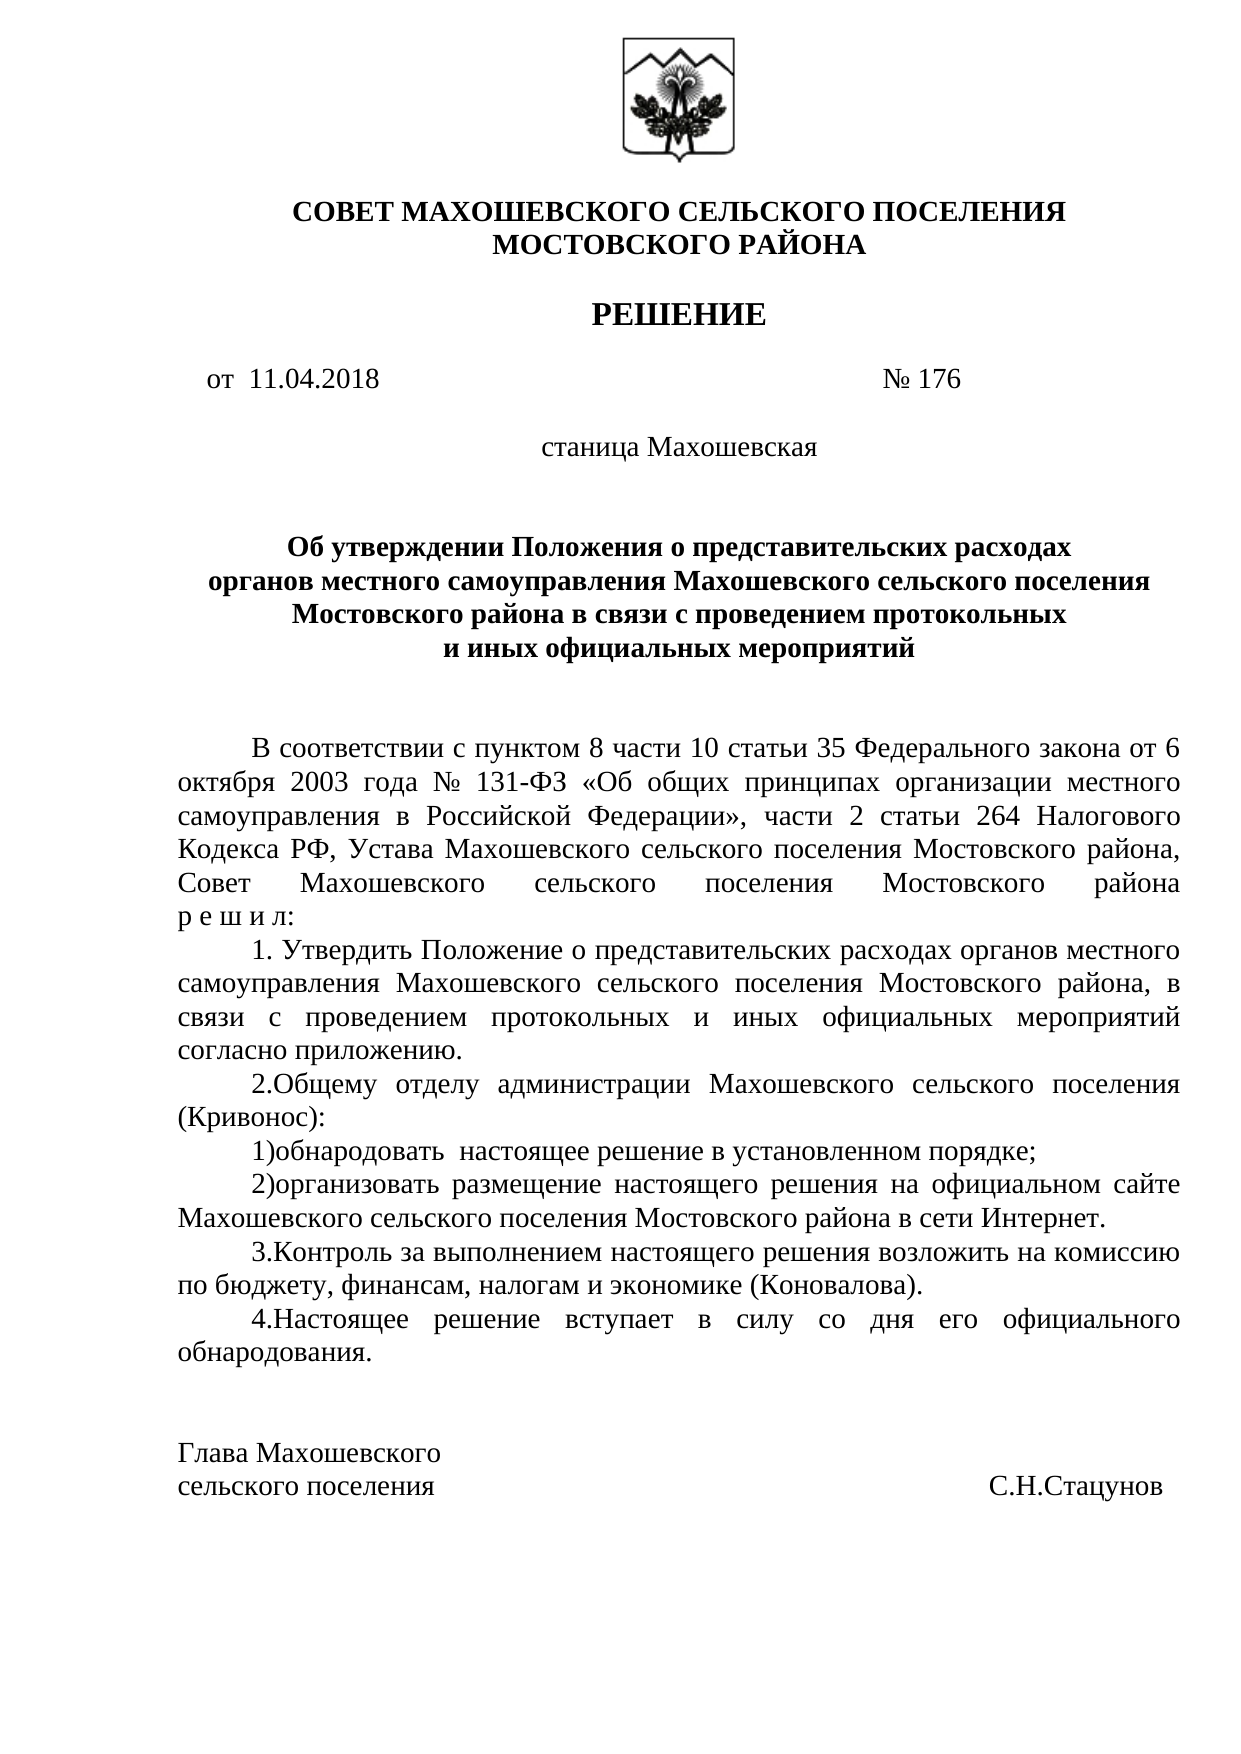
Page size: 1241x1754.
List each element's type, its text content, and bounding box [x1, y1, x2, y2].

text 1. Утвердить Положение о представительских расходах органов местного самоуправления Махошевского сельского поселения Мостовского района, в связи с проведением протокольных и иных официальных мероприятий согласно приложению. [177, 932, 1181, 1066]
text от 11.04.2018 № 176 [177, 362, 1181, 395]
text Мостовского района в связи с проведением протокольных [177, 596, 1181, 630]
picture [620, 35, 738, 166]
text и иных официальных мероприятий [177, 630, 1181, 663]
text Глава Махошевского [177, 1435, 1181, 1468]
text 3.Контроль за выполнением настоящего решения возложить на комиссию по бюджету, финансам, налогам и экономике (Коновалова). [177, 1234, 1181, 1301]
text 1)обнародовать настоящее решение в установленном порядке; [177, 1133, 1181, 1167]
text МОСТОВСКОГО РАЙОНА [177, 227, 1181, 261]
text сельского поселения С.Н.Стацунов [177, 1468, 1181, 1502]
text 4.Настоящее решение вступает в силу со дня его официального обнародования. [177, 1301, 1181, 1368]
text РЕШЕНИЕ [177, 294, 1181, 333]
text станица Махошевская [177, 429, 1181, 462]
text 2.Общему отделу администрации Махошевского сельского поселения (Кривонос): [177, 1066, 1181, 1133]
text Об утверждении Положения о представительских расходах [177, 529, 1181, 563]
text органов местного самоуправления Махошевского сельского поселения [177, 563, 1181, 596]
text СОВЕТ МАХОШЕВСКОГО СЕЛЬСКОГО ПОСЕЛЕНИЯ [177, 194, 1181, 227]
text 2)организовать размещение настоящего решения на официальном сайте Махошевского сельского поселения Мостовского района в сети Интернет. [177, 1167, 1181, 1234]
text В соответствии с пунктом 8 части 10 статьи 35 Федерального закона от 6 октября 2003 года № 131-ФЗ «Об общих принципах организации местного самоуправления в Российской Федерации», части 2 статьи 264 Налогового Кодекса РФ, Устава Махошевского сельского поселения Мостовского района, Совет Махошевского сельского поселения Мостовского района р е ш и л: [177, 731, 1181, 932]
